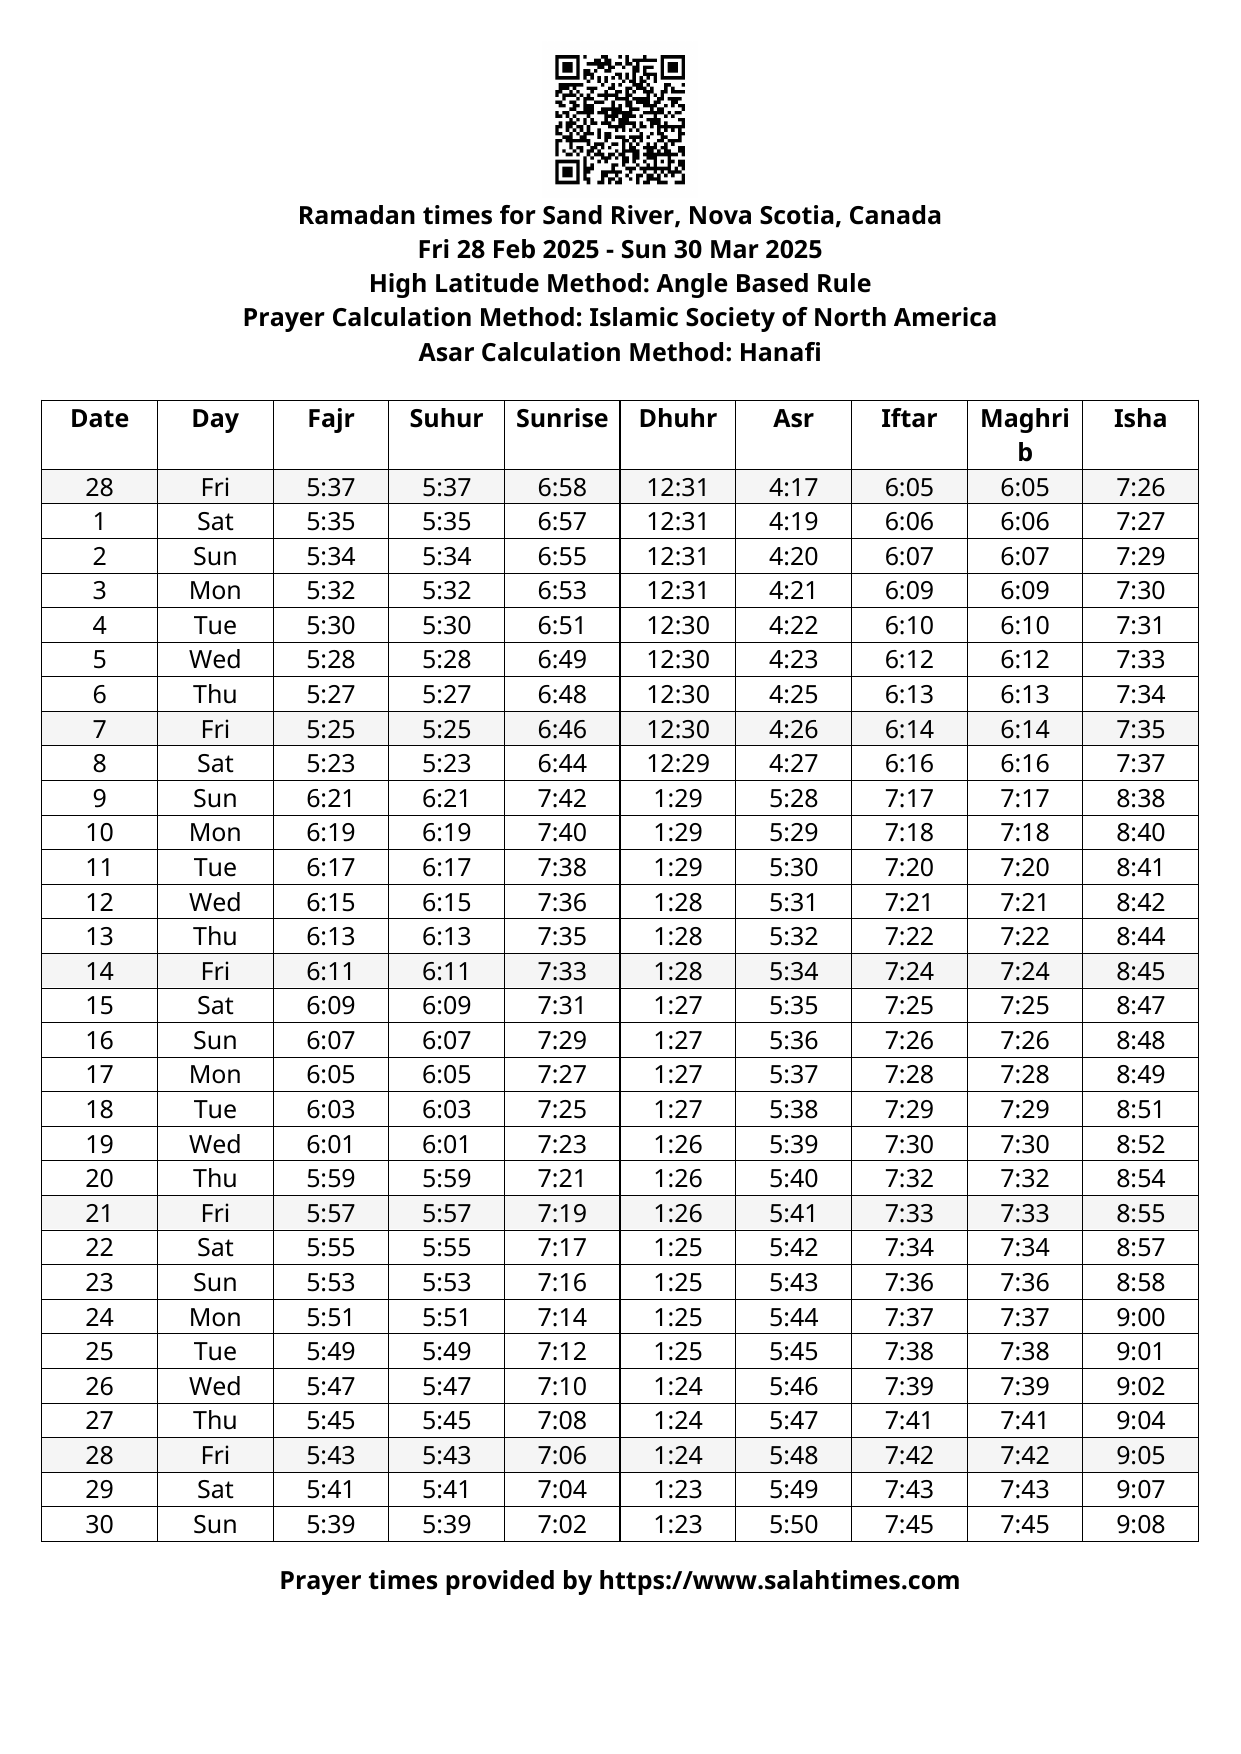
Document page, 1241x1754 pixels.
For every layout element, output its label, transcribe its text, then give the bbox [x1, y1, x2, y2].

table_cell 7:14 [505, 1300, 619, 1333]
table_cell 6:09 [274, 989, 388, 1022]
table_cell 6:13 [274, 919, 388, 953]
table_cell 6:11 [389, 954, 504, 987]
table_cell 12:31 [621, 504, 735, 538]
table_cell 2 [42, 539, 157, 572]
table_cell 5:32 [389, 574, 504, 607]
table_cell 5:49 [736, 1473, 851, 1506]
table_cell 7:29 [852, 1092, 967, 1126]
table_cell 5:51 [274, 1300, 388, 1333]
table_cell 3 [42, 574, 157, 607]
table_cell 8:58 [1083, 1265, 1198, 1299]
table_cell 8:54 [1083, 1161, 1198, 1195]
table_cell Sat [158, 1231, 273, 1264]
table_cell 6:19 [389, 816, 504, 849]
table_cell 14 [42, 954, 157, 987]
table_cell Sat [158, 989, 273, 1022]
table_cell 5:30 [736, 850, 851, 884]
table_cell 5:30 [389, 608, 504, 642]
table_cell 7:45 [852, 1507, 967, 1541]
table_cell 6:06 [968, 504, 1082, 538]
table_cell 6:06 [852, 504, 967, 538]
table_cell 5:31 [736, 885, 851, 918]
table_cell Tue [158, 1334, 273, 1368]
table_cell 8:49 [1083, 1058, 1198, 1091]
table_cell 7:22 [968, 919, 1082, 953]
table_cell 5:46 [736, 1369, 851, 1402]
table_cell 7:02 [505, 1507, 619, 1541]
table_cell 7:20 [852, 850, 967, 884]
table_cell 6:46 [505, 712, 619, 745]
table_cell 7:33 [968, 1196, 1082, 1229]
table_header Isha [1083, 401, 1198, 469]
table_cell Sun [158, 1265, 273, 1299]
table_cell Sun [158, 1507, 273, 1541]
table_cell 5:29 [736, 816, 851, 849]
table_cell 1:25 [621, 1334, 735, 1368]
table_cell 8:52 [1083, 1127, 1198, 1160]
table_cell 7:37 [968, 1300, 1082, 1333]
table_cell 4:19 [736, 504, 851, 538]
table_cell Fri [158, 1196, 273, 1229]
table_cell 6:03 [274, 1092, 388, 1126]
table_cell 13 [42, 919, 157, 953]
table_cell 8:55 [1083, 1196, 1198, 1229]
table_cell 7:41 [968, 1404, 1082, 1437]
table_cell 22 [42, 1231, 157, 1264]
table_cell 5:57 [389, 1196, 504, 1229]
table_cell 5:47 [736, 1404, 851, 1437]
table_cell Wed [158, 1369, 273, 1402]
table_cell 5:48 [736, 1438, 851, 1472]
table_cell 7:42 [505, 781, 619, 814]
table_cell Sun [158, 1023, 273, 1057]
table_cell 9:00 [1083, 1300, 1198, 1333]
table_cell 20 [42, 1161, 157, 1195]
table_cell 6:57 [505, 504, 619, 538]
text Fri 28 Feb 2025 - Sun 30 Mar 2025 [42, 232, 1198, 266]
table_cell 7:30 [852, 1127, 967, 1160]
table_cell 9:07 [1083, 1473, 1198, 1506]
table_cell 6:49 [505, 643, 619, 676]
table_cell 4:20 [736, 539, 851, 572]
table_cell 7:38 [968, 1334, 1082, 1368]
table_cell 7:42 [852, 1438, 967, 1472]
table_cell 7:32 [852, 1161, 967, 1195]
table_cell 5:45 [736, 1334, 851, 1368]
table_cell 7:29 [1083, 539, 1198, 572]
table_cell 7:33 [1083, 643, 1198, 676]
table_cell 6:09 [852, 574, 967, 607]
table_cell 5:59 [389, 1161, 504, 1195]
table_cell 5:30 [274, 608, 388, 642]
table_cell 15 [42, 989, 157, 1022]
table_cell 5:28 [274, 643, 388, 676]
table_cell 7:16 [505, 1265, 619, 1299]
table_cell 9:01 [1083, 1334, 1198, 1368]
table_cell 5:23 [274, 746, 388, 780]
table_cell 5:53 [389, 1265, 504, 1299]
table_cell 7:10 [505, 1369, 619, 1402]
table_cell 6:10 [852, 608, 967, 642]
table_cell 7:19 [505, 1196, 619, 1229]
table_cell 5:35 [389, 504, 504, 538]
table_cell 7:27 [1083, 504, 1198, 538]
table_cell 6:10 [968, 608, 1082, 642]
table_cell 7:24 [852, 954, 967, 987]
table_cell 6:12 [968, 643, 1082, 676]
table_cell 6:13 [968, 677, 1082, 711]
picture [542, 41, 699, 198]
table_cell 7:34 [1083, 677, 1198, 711]
table_cell 5:25 [274, 712, 388, 745]
table_cell 25 [42, 1334, 157, 1368]
text Asar Calculation Method: Hanafi [42, 334, 1198, 368]
table_cell 5:53 [274, 1265, 388, 1299]
table_header Sunrise [505, 401, 619, 469]
table_cell 6:05 [852, 470, 967, 503]
table_cell 5:28 [389, 643, 504, 676]
table_cell 1:24 [621, 1369, 735, 1402]
table_cell 1:27 [621, 1092, 735, 1126]
table_cell 6:09 [389, 989, 504, 1022]
table_cell 1:24 [621, 1404, 735, 1437]
table_cell 7:39 [852, 1369, 967, 1402]
table_cell 5:34 [389, 539, 504, 572]
table_cell 6:58 [505, 470, 619, 503]
table_cell 5:35 [736, 989, 851, 1022]
table_cell 1:29 [621, 781, 735, 814]
table_cell 5:27 [274, 677, 388, 711]
table_cell 9:05 [1083, 1438, 1198, 1472]
table_cell 9:08 [1083, 1507, 1198, 1541]
text Prayer Calculation Method: Islamic Society of North America [42, 300, 1198, 334]
table_cell 12:30 [621, 712, 735, 745]
table_cell 7:24 [968, 954, 1082, 987]
table_cell 7:33 [852, 1196, 967, 1229]
table_cell 6:13 [389, 919, 504, 953]
table_cell 1:27 [621, 1058, 735, 1091]
table_cell 6:07 [389, 1023, 504, 1057]
table_cell 16 [42, 1023, 157, 1057]
table_cell 5:45 [274, 1404, 388, 1437]
table_cell Thu [158, 919, 273, 953]
table_cell 18 [42, 1092, 157, 1126]
table_cell 23 [42, 1265, 157, 1299]
table_cell 6:07 [852, 539, 967, 572]
table_cell 7:17 [505, 1231, 619, 1264]
table_cell Sat [158, 746, 273, 780]
table_cell 1:28 [621, 919, 735, 953]
table_cell Sun [158, 539, 273, 572]
table_cell 5:39 [736, 1127, 851, 1160]
table_cell 5:55 [389, 1231, 504, 1264]
table_cell 6:07 [968, 539, 1082, 572]
table_cell 5:32 [274, 574, 388, 607]
table_cell 6:44 [505, 746, 619, 780]
table_cell 6:19 [274, 816, 388, 849]
table_cell Sat [158, 1473, 273, 1506]
table_cell 7:33 [505, 954, 619, 987]
table_cell Wed [158, 885, 273, 918]
table_cell 5:47 [389, 1369, 504, 1402]
table_cell 1:24 [621, 1438, 735, 1472]
table_cell 5:25 [389, 712, 504, 745]
table_cell 7:43 [968, 1473, 1082, 1506]
table_cell Thu [158, 1404, 273, 1437]
table_cell Fri [158, 712, 273, 745]
table_cell 6:48 [505, 677, 619, 711]
table_cell 7:17 [968, 781, 1082, 814]
text Prayer times provided by https://www.salahtimes.com [42, 1563, 1198, 1597]
table_cell Thu [158, 1161, 273, 1195]
table_cell 1 [42, 504, 157, 538]
table_cell 9:04 [1083, 1404, 1198, 1437]
table_cell 5:49 [389, 1334, 504, 1368]
table_cell 1:26 [621, 1196, 735, 1229]
text Ramadan times for Sand River, Nova Scotia, Canada [42, 198, 1198, 232]
table_cell 4 [42, 608, 157, 642]
table_cell 6:03 [389, 1092, 504, 1126]
table_cell 6:17 [389, 850, 504, 884]
table_cell 7:21 [505, 1161, 619, 1195]
table_cell 5:45 [389, 1404, 504, 1437]
table_cell 7:21 [968, 885, 1082, 918]
table_header Asr [736, 401, 851, 469]
table_cell 5:39 [274, 1507, 388, 1541]
table_cell 7:26 [852, 1023, 967, 1057]
table_cell 1:29 [621, 816, 735, 849]
table_cell Fri [158, 1438, 273, 1472]
table_cell 6:05 [389, 1058, 504, 1091]
table_cell 6:14 [852, 712, 967, 745]
table_cell Thu [158, 677, 273, 711]
table_cell 5:37 [736, 1058, 851, 1091]
table_cell Mon [158, 574, 273, 607]
table_cell 6:55 [505, 539, 619, 572]
table_cell 8:44 [1083, 919, 1198, 953]
table_cell 8:38 [1083, 781, 1198, 814]
table_cell Tue [158, 1092, 273, 1126]
table_cell 6:07 [274, 1023, 388, 1057]
table_header Dhuhr [621, 401, 735, 469]
table_cell 5:35 [274, 504, 388, 538]
table_cell 7:30 [1083, 574, 1198, 607]
table_cell 17 [42, 1058, 157, 1091]
table_cell Fri [158, 470, 273, 503]
table_header Fajr [274, 401, 388, 469]
table_cell 4:25 [736, 677, 851, 711]
table_cell 21 [42, 1196, 157, 1229]
table_cell 7:36 [852, 1265, 967, 1299]
table_cell 6:05 [274, 1058, 388, 1091]
table_cell 5:43 [389, 1438, 504, 1472]
table_cell 8:51 [1083, 1092, 1198, 1126]
table_cell 1:26 [621, 1127, 735, 1160]
table_cell 8:41 [1083, 850, 1198, 884]
table_cell 5:51 [389, 1300, 504, 1333]
table_cell Mon [158, 1300, 273, 1333]
table_cell 7 [42, 712, 157, 745]
table_cell 6:15 [389, 885, 504, 918]
table_cell 7:41 [852, 1404, 967, 1437]
table_cell 5:39 [389, 1507, 504, 1541]
table_cell 6:11 [274, 954, 388, 987]
table_cell 10 [42, 816, 157, 849]
table_cell Wed [158, 1127, 273, 1160]
table_cell 8 [42, 746, 157, 780]
table_cell 1:27 [621, 1023, 735, 1057]
table_cell 7:37 [1083, 746, 1198, 780]
table_cell 7:27 [505, 1058, 619, 1091]
table_cell 7:26 [1083, 470, 1198, 503]
table_cell 27 [42, 1404, 157, 1437]
table_cell 7:34 [852, 1231, 967, 1264]
table_cell 7:17 [852, 781, 967, 814]
table_cell 4:21 [736, 574, 851, 607]
table_cell 1:28 [621, 885, 735, 918]
table_cell 1:25 [621, 1231, 735, 1264]
table_cell Sun [158, 781, 273, 814]
table_cell 5:55 [274, 1231, 388, 1264]
table_cell Wed [158, 643, 273, 676]
table_cell 4:17 [736, 470, 851, 503]
table_header Date [42, 401, 157, 469]
table_cell 1:29 [621, 850, 735, 884]
table_cell 7:37 [852, 1300, 967, 1333]
table_cell 1:23 [621, 1473, 735, 1506]
table_cell 5:41 [389, 1473, 504, 1506]
table_cell 5:44 [736, 1300, 851, 1333]
table_cell 12:30 [621, 608, 735, 642]
table_cell 7:39 [968, 1369, 1082, 1402]
table_cell 6:01 [274, 1127, 388, 1160]
table_cell 7:32 [968, 1161, 1082, 1195]
table_cell 8:45 [1083, 954, 1198, 987]
table_cell 6:15 [274, 885, 388, 918]
table_cell 1:26 [621, 1161, 735, 1195]
table_cell 5:43 [274, 1438, 388, 1472]
table_cell 5:41 [736, 1196, 851, 1229]
table_cell 7:36 [505, 885, 619, 918]
table_cell 6:05 [968, 470, 1082, 503]
table_cell 6:01 [389, 1127, 504, 1160]
table_cell 7:25 [968, 989, 1082, 1022]
table_cell 8:40 [1083, 816, 1198, 849]
table_cell 5:27 [389, 677, 504, 711]
table_cell 24 [42, 1300, 157, 1333]
table_cell 7:06 [505, 1438, 619, 1472]
table_cell 7:18 [968, 816, 1082, 849]
table_cell 12:31 [621, 470, 735, 503]
table_cell 7:35 [1083, 712, 1198, 745]
table_cell 5:36 [736, 1023, 851, 1057]
table_cell 28 [42, 1438, 157, 1472]
table_cell 5:34 [736, 954, 851, 987]
table_cell 1:23 [621, 1507, 735, 1541]
table_cell 5:37 [274, 470, 388, 503]
table_cell 8:57 [1083, 1231, 1198, 1264]
text High Latitude Method: Angle Based Rule [42, 266, 1198, 300]
table_cell 7:28 [852, 1058, 967, 1091]
table_cell 8:47 [1083, 989, 1198, 1022]
table_cell 6:14 [968, 712, 1082, 745]
table_cell 1:25 [621, 1265, 735, 1299]
table_cell 7:34 [968, 1231, 1082, 1264]
table_cell 6:53 [505, 574, 619, 607]
table_cell 5:57 [274, 1196, 388, 1229]
table_cell 12:29 [621, 746, 735, 780]
table_cell 7:40 [505, 816, 619, 849]
table_cell 5 [42, 643, 157, 676]
table_cell 7:42 [968, 1438, 1082, 1472]
table_cell 12:30 [621, 643, 735, 676]
table_cell 5:43 [736, 1265, 851, 1299]
table_cell 29 [42, 1473, 157, 1506]
table_cell 5:50 [736, 1507, 851, 1541]
table_cell Mon [158, 816, 273, 849]
table_cell 5:28 [736, 781, 851, 814]
table_cell 6:16 [968, 746, 1082, 780]
table_cell 7:04 [505, 1473, 619, 1506]
table_cell 19 [42, 1127, 157, 1160]
table_cell 5:59 [274, 1161, 388, 1195]
table_cell 7:25 [505, 1092, 619, 1126]
table_cell 7:21 [852, 885, 967, 918]
table_cell Tue [158, 850, 273, 884]
table_cell 4:26 [736, 712, 851, 745]
table_cell 5:49 [274, 1334, 388, 1368]
table_cell 12 [42, 885, 157, 918]
table_cell 5:37 [389, 470, 504, 503]
table_cell 6:21 [274, 781, 388, 814]
table_cell Sat [158, 504, 273, 538]
table_cell 4:22 [736, 608, 851, 642]
table_cell 6:13 [852, 677, 967, 711]
table_cell Tue [158, 608, 273, 642]
table_cell 6:21 [389, 781, 504, 814]
table_cell 5:47 [274, 1369, 388, 1402]
table_cell 7:25 [852, 989, 967, 1022]
table_cell 7:36 [968, 1265, 1082, 1299]
table_cell 4:27 [736, 746, 851, 780]
table_cell 7:28 [968, 1058, 1082, 1091]
table_cell 7:31 [1083, 608, 1198, 642]
table_cell 6 [42, 677, 157, 711]
table_cell 1:28 [621, 954, 735, 987]
table_cell Mon [158, 1058, 273, 1091]
table_cell 7:26 [968, 1023, 1082, 1057]
table_header Iftar [852, 401, 967, 469]
table_cell 5:23 [389, 746, 504, 780]
table_cell 5:34 [274, 539, 388, 572]
table_cell 7:38 [852, 1334, 967, 1368]
table_cell 6:51 [505, 608, 619, 642]
table_cell Fri [158, 954, 273, 987]
table_cell 7:35 [505, 919, 619, 953]
table_cell 7:38 [505, 850, 619, 884]
table_cell 5:40 [736, 1161, 851, 1195]
table_cell 7:23 [505, 1127, 619, 1160]
table_cell 7:31 [505, 989, 619, 1022]
table_cell 7:08 [505, 1404, 619, 1437]
table_cell 7:18 [852, 816, 967, 849]
table_header Day [158, 401, 273, 469]
table_cell 7:29 [505, 1023, 619, 1057]
table_cell 5:32 [736, 919, 851, 953]
table_cell 7:22 [852, 919, 967, 953]
table_cell 6:12 [852, 643, 967, 676]
table_cell 5:41 [274, 1473, 388, 1506]
table_cell 6:16 [852, 746, 967, 780]
table_cell 5:42 [736, 1231, 851, 1264]
table_cell 7:43 [852, 1473, 967, 1506]
table_cell 6:17 [274, 850, 388, 884]
table_cell 7:12 [505, 1334, 619, 1368]
table_cell 9 [42, 781, 157, 814]
table_cell 5:38 [736, 1092, 851, 1126]
table_cell 8:42 [1083, 885, 1198, 918]
table_header Maghrib [968, 401, 1082, 469]
table_cell 9:02 [1083, 1369, 1198, 1402]
table_cell 1:27 [621, 989, 735, 1022]
table_cell 7:30 [968, 1127, 1082, 1160]
table_cell 12:30 [621, 677, 735, 711]
table_cell 28 [42, 470, 157, 503]
table_cell 6:09 [968, 574, 1082, 607]
table_cell 12:31 [621, 574, 735, 607]
table_cell 11 [42, 850, 157, 884]
table_cell 7:20 [968, 850, 1082, 884]
table_header Suhur [389, 401, 504, 469]
table_cell 26 [42, 1369, 157, 1402]
table_cell 12:31 [621, 539, 735, 572]
table_cell 8:48 [1083, 1023, 1198, 1057]
table_cell 1:25 [621, 1300, 735, 1333]
table_cell 7:45 [968, 1507, 1082, 1541]
table_cell 4:23 [736, 643, 851, 676]
table_cell 30 [42, 1507, 157, 1541]
table_cell 7:29 [968, 1092, 1082, 1126]
